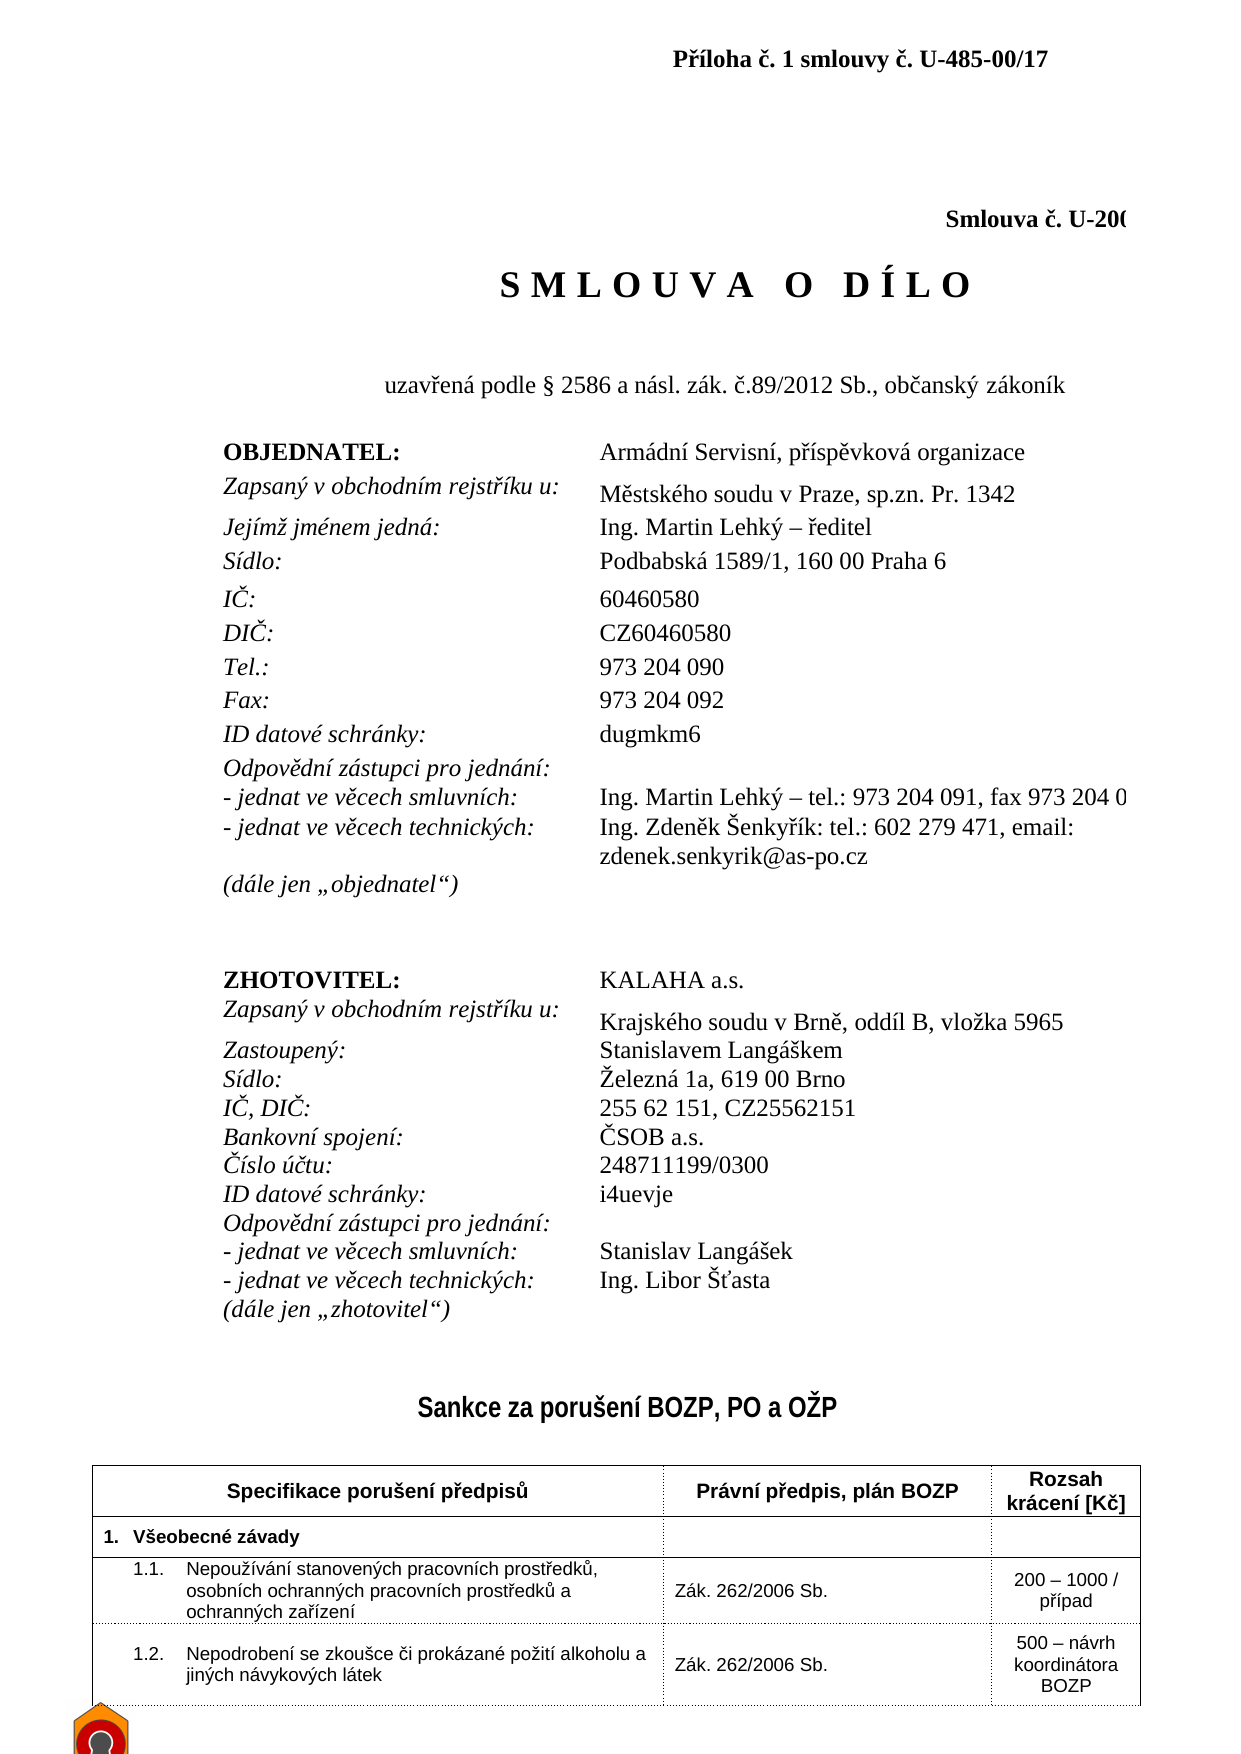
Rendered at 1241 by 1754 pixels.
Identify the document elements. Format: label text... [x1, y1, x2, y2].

table_cell Všeobecné závady [93, 1517, 663, 1557]
table_cell 200 – 1000 / případ [992, 1558, 1140, 1622]
table_header Rozsah krácení [Kč] [992, 1466, 1140, 1516]
table_cell 500 – návrh koordinátora BOZP [992, 1623, 1140, 1705]
table_cell [992, 1517, 1140, 1557]
subtitle Sankce za porušení BOZP, PO a OŽP [103, 1391, 1152, 1424]
table_cell Zák. 262/2006 Sb. [663, 1623, 992, 1705]
table_header Právní předpis, plán BOZP [663, 1466, 992, 1516]
picture [65, 1699, 136, 1754]
table_header Specifikace porušení předpisů [93, 1466, 663, 1516]
table_cell [663, 1517, 992, 1557]
table_cell Zák. 262/2006 Sb. [663, 1558, 992, 1622]
table_cell Nepoužívání stanovených pracovních prostředků, osobních ochranných pracovních prostředků a ochranných zařízení [93, 1558, 663, 1622]
table_cell Nepodrobení se zkoušce či prokázané požití alkoholu a jiných návykových látek [93, 1623, 663, 1705]
